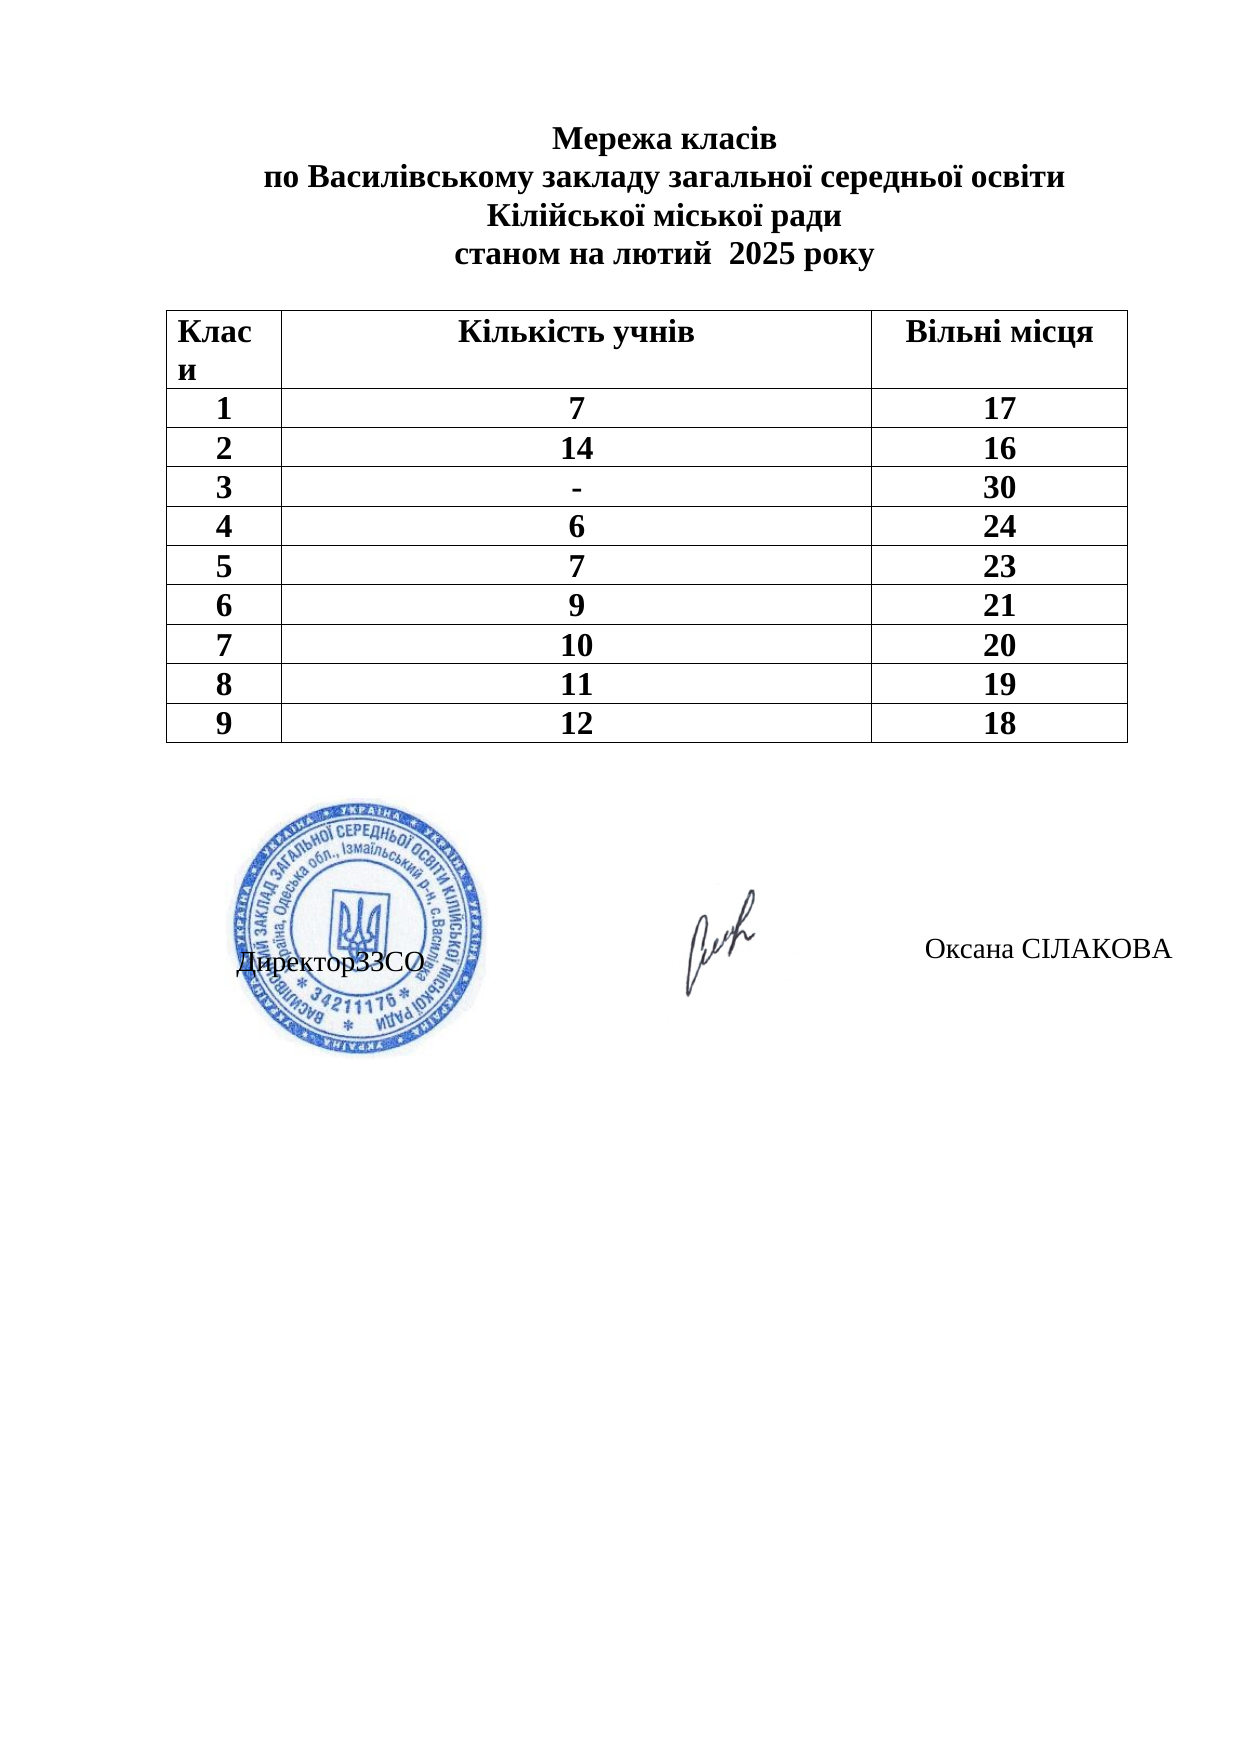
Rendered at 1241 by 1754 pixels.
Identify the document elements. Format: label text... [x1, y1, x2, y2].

table_cell 14 [282, 428, 871, 466]
table_cell 10 [282, 625, 871, 663]
picture [642, 883, 798, 1025]
table_cell 24 [872, 507, 1127, 545]
table_cell 7 [282, 389, 871, 427]
table_header Оксана СІЛАКОВА [872, 798, 1225, 1067]
table_header [577, 798, 871, 1067]
table_cell 6 [282, 507, 871, 545]
table_cell 16 [872, 428, 1127, 466]
text по Василівському закладу загальної середньої освіти [177, 156, 1152, 195]
table_header Класи [167, 311, 281, 387]
table_cell 7 [282, 546, 871, 584]
table_cell 5 [167, 546, 281, 584]
table_cell 23 [872, 546, 1127, 584]
table_cell 9 [167, 704, 281, 742]
table_cell 12 [282, 704, 871, 742]
table_cell 11 [282, 664, 871, 702]
table_cell 9 [282, 585, 871, 624]
table_header ДиректорЗЗСО [178, 798, 576, 1067]
table_cell - [282, 467, 871, 506]
table_cell 3 [167, 467, 281, 506]
text Мережа класів [177, 118, 1152, 156]
table_cell 18 [872, 704, 1127, 742]
table_header Кількість учнів [282, 311, 871, 387]
table_cell 19 [872, 664, 1127, 702]
table_cell 2 [167, 428, 281, 466]
table_cell 7 [167, 625, 281, 663]
table_header Вільні місця [872, 311, 1127, 387]
table_cell 21 [872, 585, 1127, 624]
table_cell 17 [872, 389, 1127, 427]
table_cell 8 [167, 664, 281, 702]
table_cell 1 [167, 389, 281, 427]
table_cell 4 [167, 507, 281, 545]
text Кілійської міської ради [177, 195, 1152, 233]
text станом на лютий 2025 року [177, 233, 1152, 271]
table_cell 6 [167, 585, 281, 624]
table_cell 20 [872, 625, 1127, 663]
table_cell 30 [872, 467, 1127, 506]
